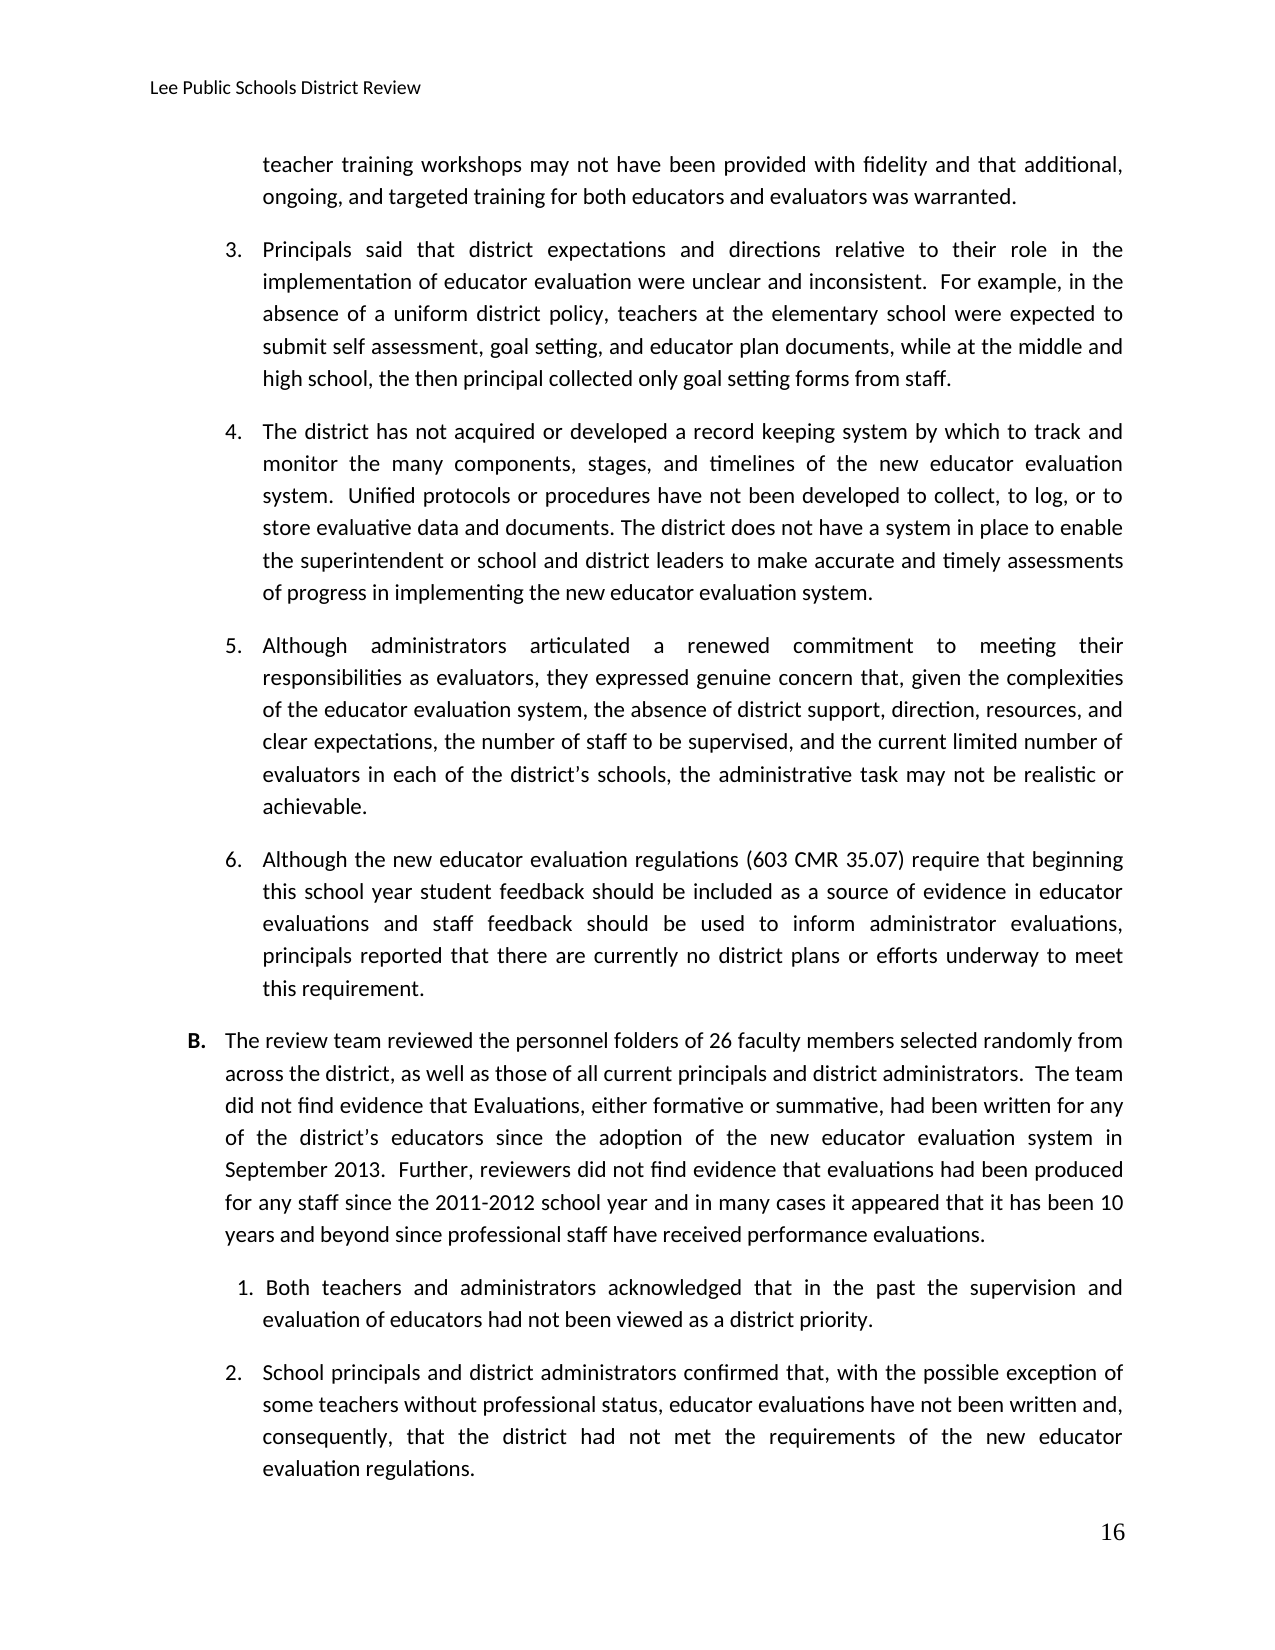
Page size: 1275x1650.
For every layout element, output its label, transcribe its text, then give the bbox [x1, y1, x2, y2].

list 2. School principals and district administrators confirmed that, with the possible exception of some teachers without professional status, educator evaluations have not been written and, consequently, that the district had not met the requirements of the new educator evaluation regulations. [225, 1358, 1125, 1483]
text 4. The district has not acquired or developed a record keeping system by which to track and monitor the many components, stages, and timelines of the new educator evaluation system. Unified protocols or procedures have not been developed to collect, to log, or to store evaluative data and documents. The district does not have a system in place to enable the superintendent or school and district leaders to make accurate and timely assessments of progress in implementing the new educator evaluation system. [150, 417, 1125, 606]
list 1. Both teachers and administrators acknowledged that in the past the supervision and evaluation of educators had not been viewed as a district priority. [225, 1273, 1125, 1333]
text 3. Principals said that district expectations and directions relative to their role in the implementation of educator evaluation were unclear and inconsistent. For example, in the absence of a uniform district policy, teachers at the elementary school were expected to submit self assessment, goal setting, and educator plan documents, while at the middle and high school, the then principal collected only goal setting forms from staff. [150, 235, 1125, 392]
text 6. Although the new educator evaluation regulations (603 CMR 35.07) require that beginning this school year student feedback should be included as a source of evidence in educator evaluations and staff feedback should be used to inform administrator evaluations, principals reported that there are currently no district plans or efforts underway to meet this requirement. [150, 845, 1125, 1002]
text B. The review team reviewed the personnel folders of 26 faculty members selected randomly from across the district, as well as those of all current principals and district administrators. The team did not find evidence that Evaluations, either formative or summative, had been written for any of the district’s educators since the adoption of the new educator evaluation system in September 2013. Further, reviewers did not find evidence that evaluations had been produced for any staff since the 2011-2012 school year and in many cases it appeared that it has been 10 years and beyond since professional staff have received performance evaluations. [150, 1027, 1125, 1248]
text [150, 150, 1125, 210]
text 5. Although administrators articulated a renewed commitment to meeting their responsibilities as evaluators, they expressed genuine concern that, given the complexities of the educator evaluation system, the absence of district support, direction, resources, and clear expectations, the number of staff to be supervised, and the current limited number of evaluators in each of the district’s schools, the administrative task may not be realistic or achievable. [150, 631, 1125, 820]
